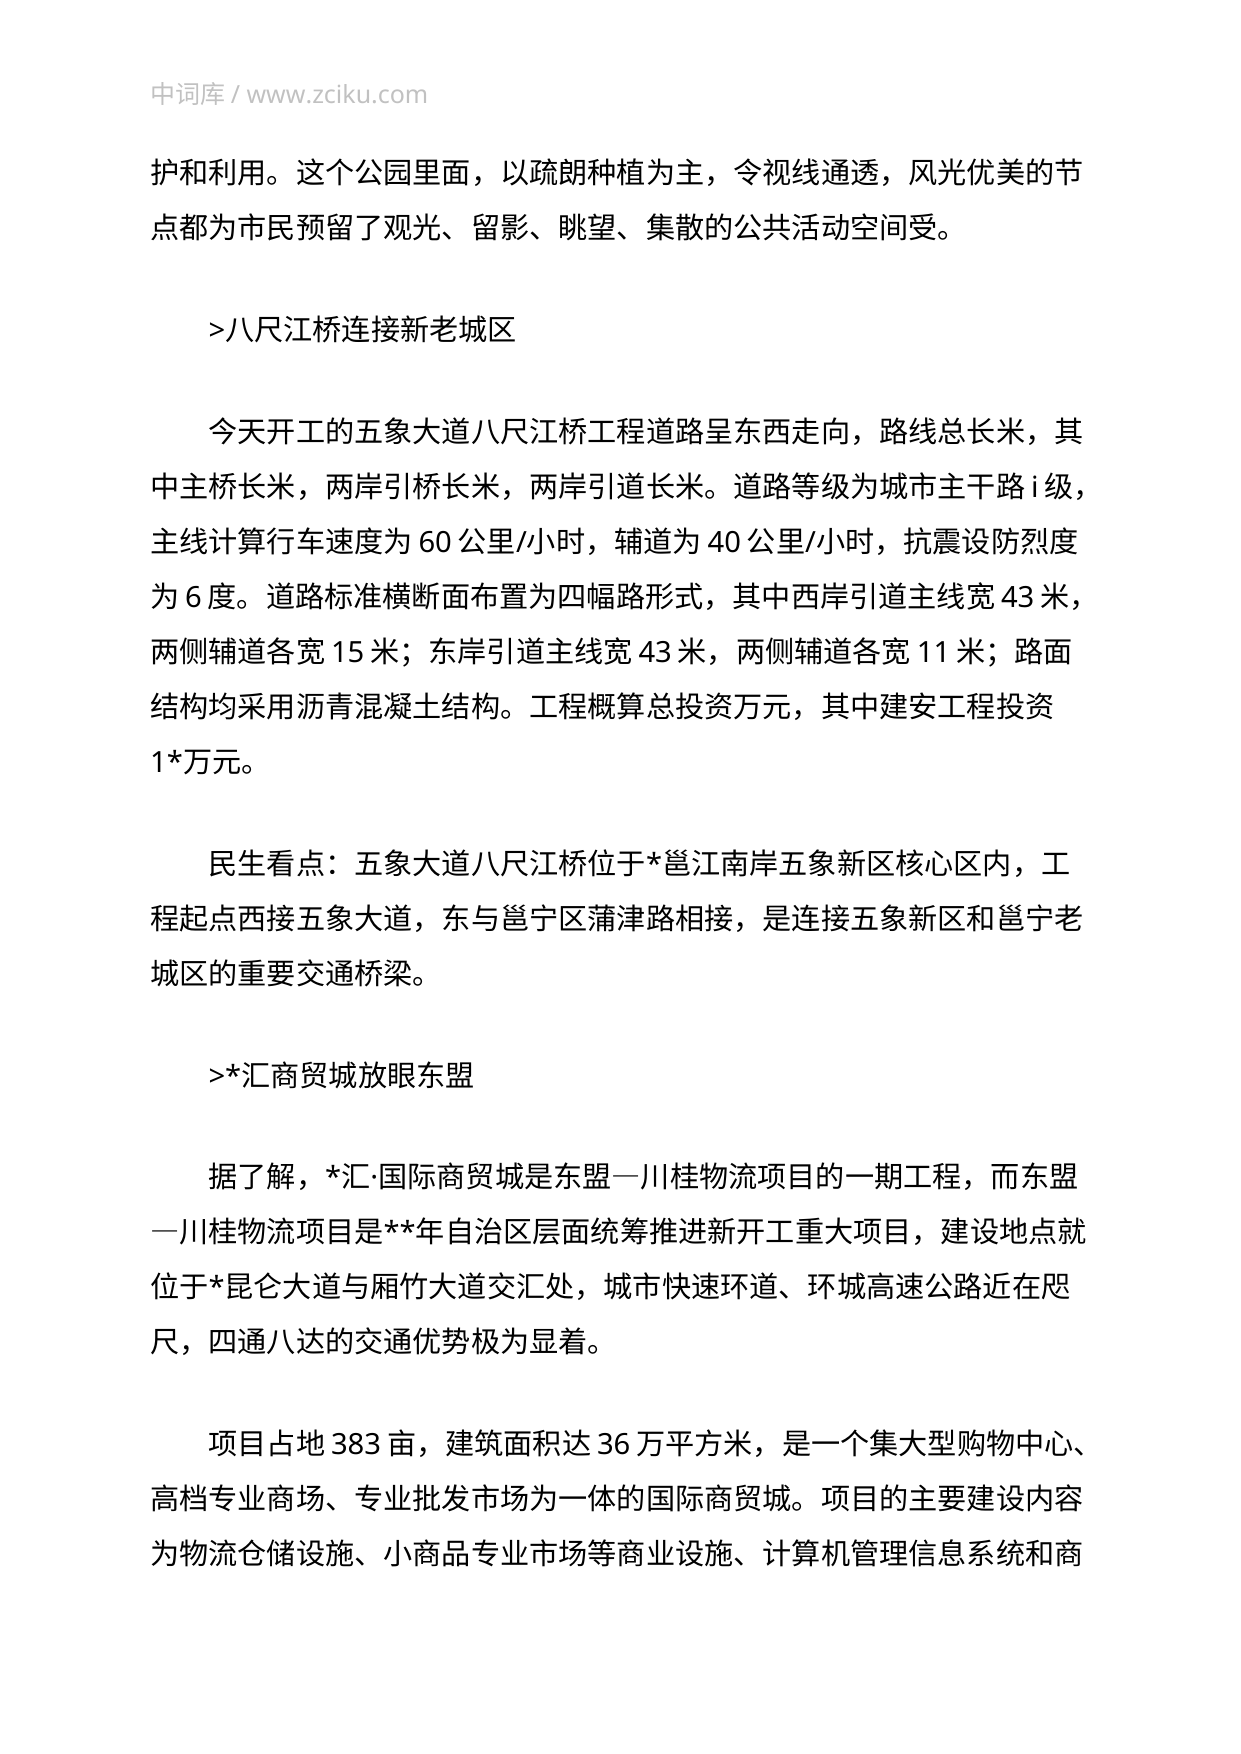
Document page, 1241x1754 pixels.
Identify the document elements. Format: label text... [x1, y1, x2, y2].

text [150, 1421, 1090, 1573]
text 据了解，*汇·国际商贸城是东盟—川桂物流项目的一期工程，而东盟—川桂物流项目是**年自治区层面统筹推进新开工重大项目，建设地点就位于*昆仑大道与厢竹大道交汇处，城市快速环道、环城高速公路近在咫尺，四通八达的交通优势极为显着。 [150, 1154, 1090, 1361]
text >*汇商贸城放眼东盟 [150, 1052, 1090, 1094]
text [150, 150, 1090, 247]
text >八尺江桥连接新老城区 [150, 307, 1090, 349]
text 今天开工的五象大道八尺江桥工程道路呈东西走向，路线总长米，其中主桥长米，两岸引桥长米，两岸引道长米。道路等级为城市主干路i级，主线计算行车速度为60公里/小时，辅道为40公里/小时，抗震设防烈度为6度。道路标准横断面布置为四幅路形式，其中西岸引道主线宽43米，两侧辅道各宽15米；东岸引道主线宽43米，两侧辅道各宽11米；路面结构均采用沥青混凝土结构。工程概算总投资万元，其中建安工程投资1*万元。 [150, 409, 1090, 781]
text 民生看点：五象大道八尺江桥位于*邕江南岸五象新区核心区内，工程起点西接五象大道，东与邕宁区蒲津路相接，是连接五象新区和邕宁老城区的重要交通桥梁。 [150, 840, 1090, 993]
